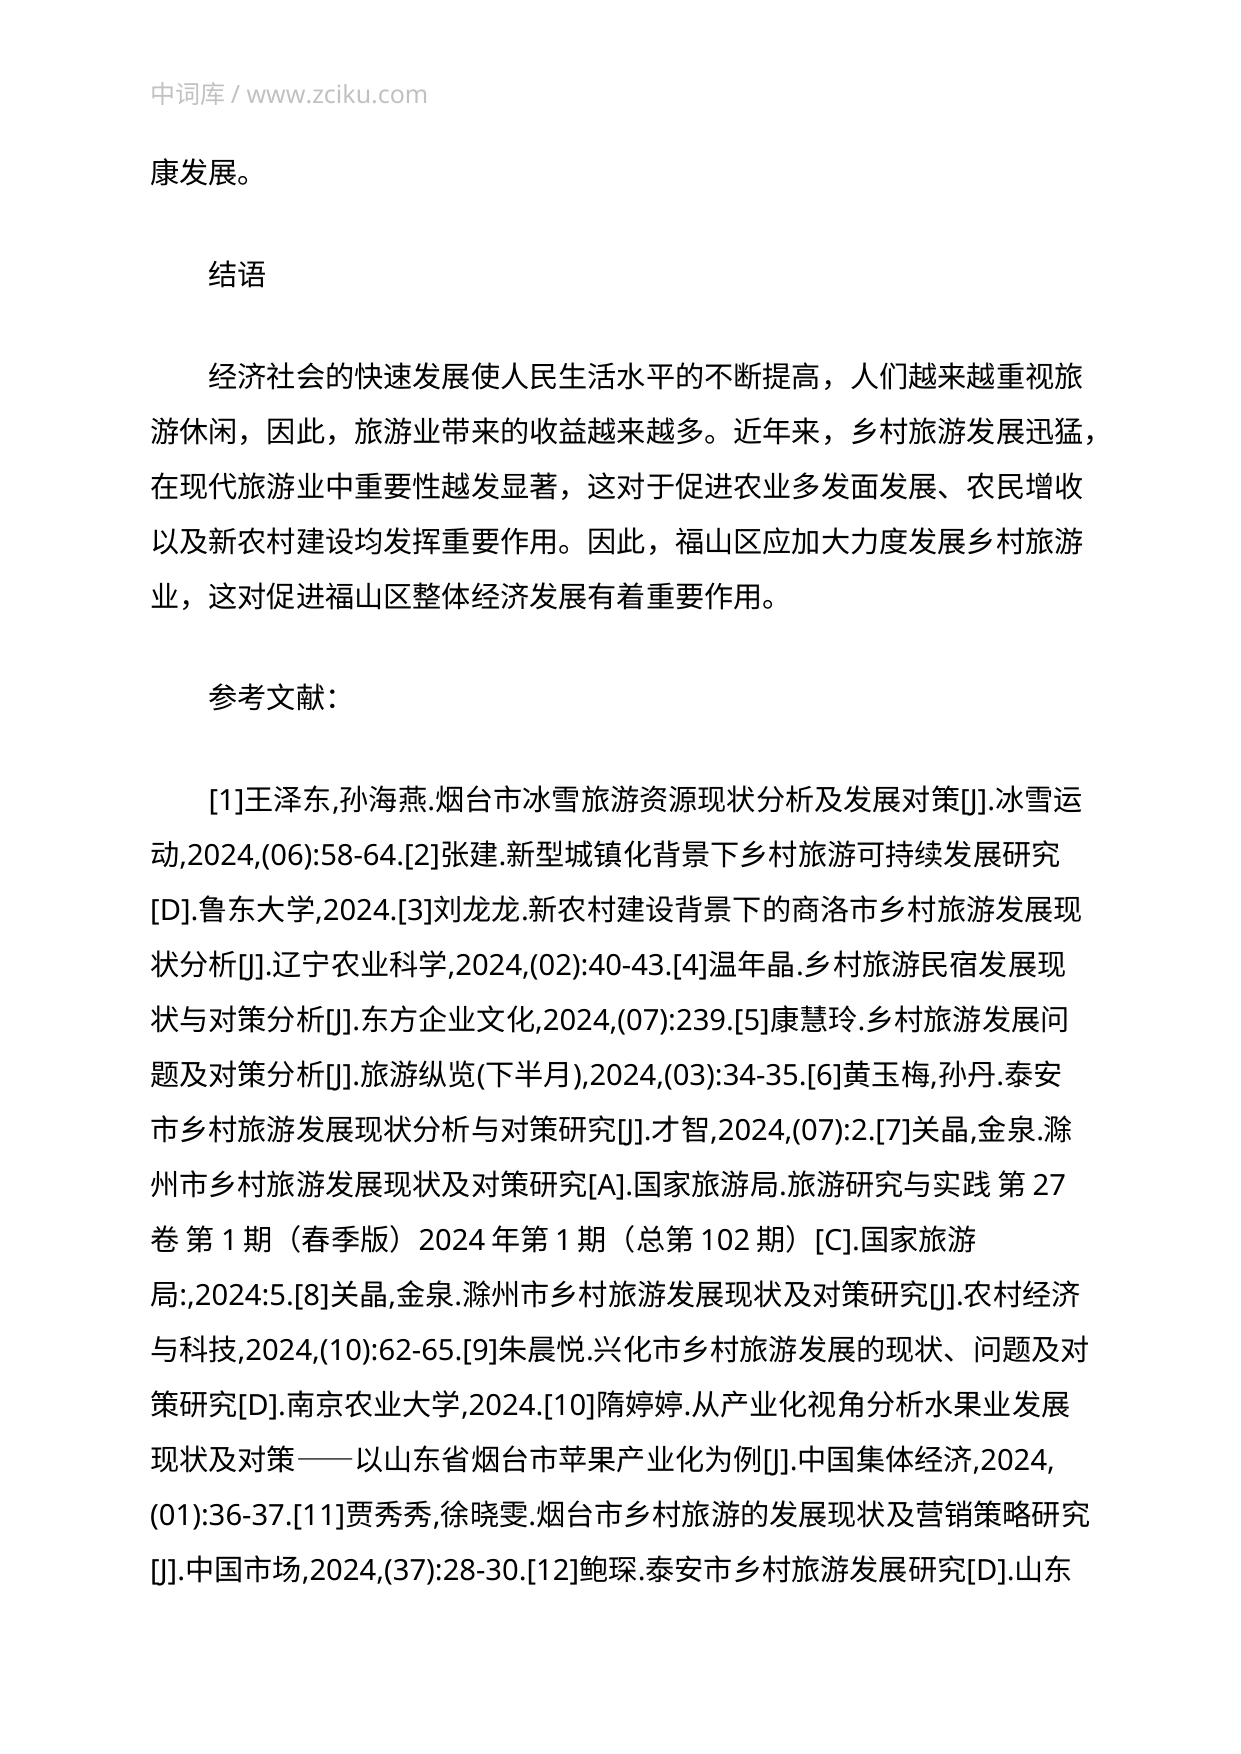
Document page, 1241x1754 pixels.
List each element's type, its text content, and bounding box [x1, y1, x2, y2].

text 结语 [150, 252, 1090, 294]
text 参考文献： [150, 675, 1090, 717]
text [150, 150, 1090, 192]
text 经济社会的快速发展使人民生活水平的不断提高，人们越来越重视旅游休闲，因此，旅游业带来的收益越来越多。近年来，乡村旅游发展迅猛，在现代旅游业中重要性越发显著，这对于促进农业多发面发展、农民增收以及新农村建设均发挥重要作用。因此，福山区应加大力度发展乡村旅游业，这对促进福山区整体经济发展有着重要作用。 [150, 353, 1090, 615]
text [150, 777, 1090, 1589]
